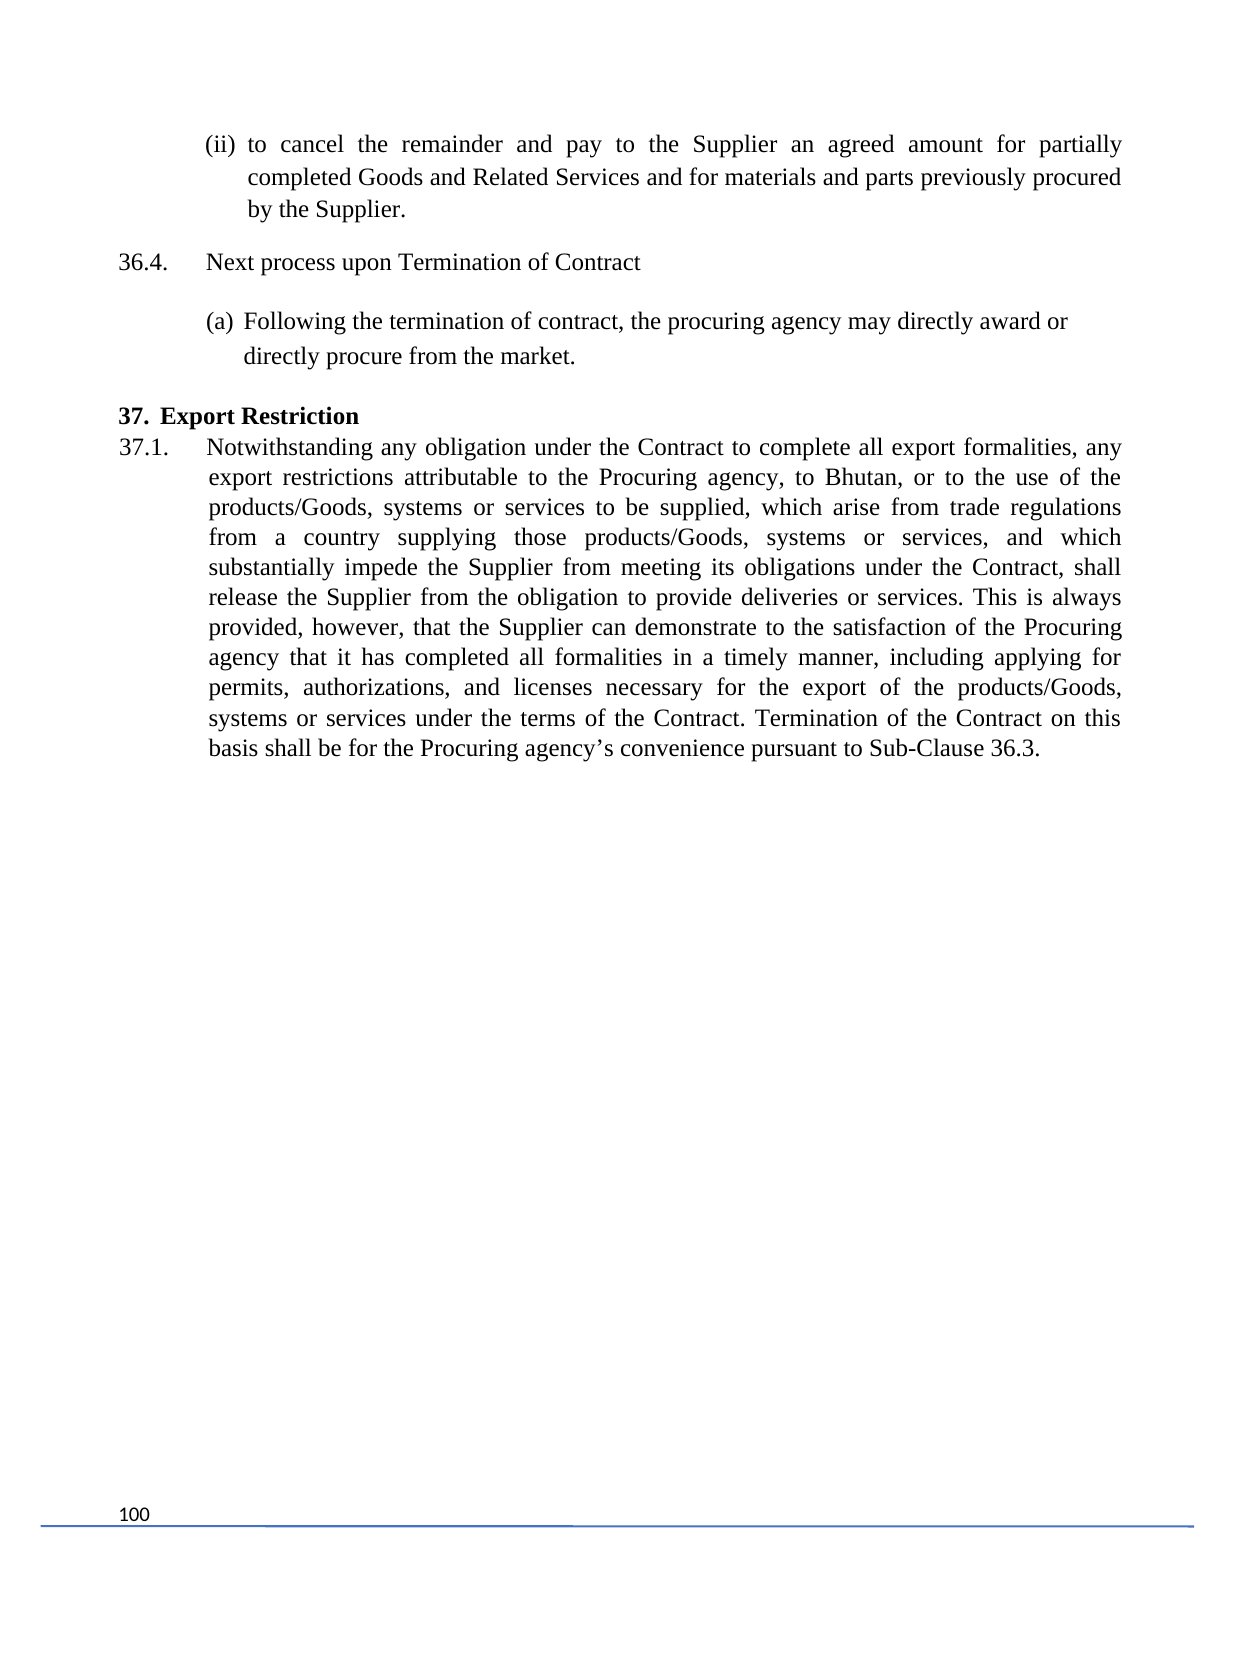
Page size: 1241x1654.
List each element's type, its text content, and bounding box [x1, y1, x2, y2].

list Following the termination of contract, the procuring agency may directly award or directly procure from the market. [206, 306, 1123, 370]
text 37.1. Notwithstanding any obligation under the Contract to complete all export formalities, any export restrictions attributable to the Procuring agency, to Bhutan, or to the use of the products/Goods, systems or services to be supplied, which arise from trade regulations from a country supplying those products/Goods, systems or services, and which substantially impede the Supplier from meeting its obligations under the Contract, shall release the Supplier from the obligation to provide deliveries or services. This is always provided, however, that the Supplier can demonstrate to the satisfaction of the Procuring agency that it has completed all formalities in a timely manner, including applying for permits, authorizations, and licenses necessary for the export of the products/Goods, systems or services under the terms of the Contract. Termination of the Contract on this basis shall be for the Procuring agency’s convenience pursuant to Sub-Clause 36.3. [119, 432, 1123, 761]
subtitle Export Restriction [118, 401, 1123, 430]
list to cancel the remainder and pay to the Supplier an agreed amount for partially completed Goods and Related Services and for materials and parts previously procured by the Supplier. [205, 129, 1123, 223]
text 36.4. Next process upon Termination of Contract [118, 247, 1123, 276]
